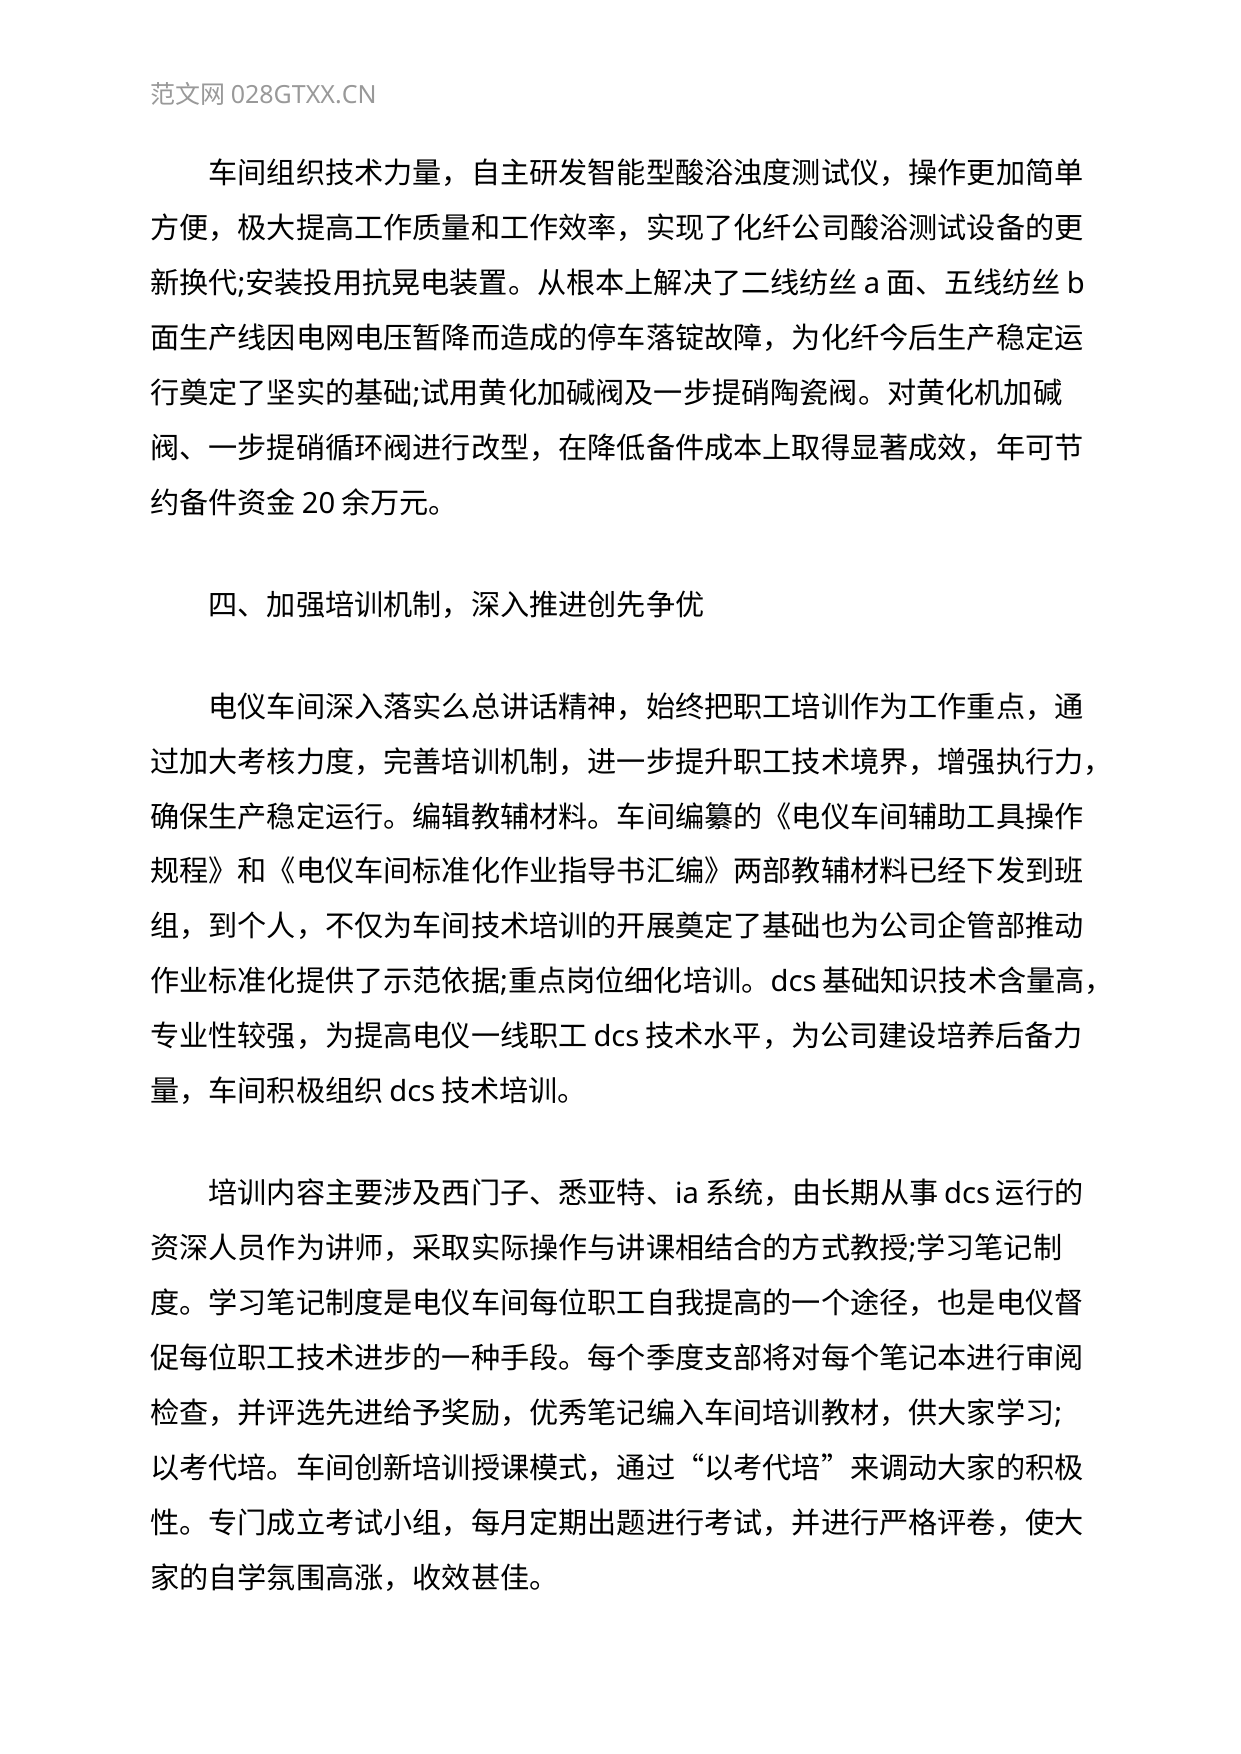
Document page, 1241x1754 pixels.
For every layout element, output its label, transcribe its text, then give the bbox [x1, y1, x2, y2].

text 电仪车间深入落实么总讲话精神，始终把职工培训作为工作重点，通过加大考核力度，完善培训机制，进一步提升职工技术境界，增强执行力，确保生产稳定运行。编辑教辅材料。车间编纂的《电仪车间辅助工具操作规程》和《电仪车间标准化作业指导书汇编》两部教辅材料已经下发到班组，到个人，不仅为车间技术培训的开展奠定了基础也为公司企管部推动作业标准化提供了示范依据;重点岗位细化培训。dcs基础知识技术含量高，专业性较强，为提高电仪一线职工dcs技术水平，为公司建设培养后备力量，车间积极组织dcs技术培训。 [150, 683, 1090, 1110]
text 培训内容主要涉及西门子、悉亚特、ia系统，由长期从事dcs运行的资深人员作为讲师，采取实际操作与讲课相结合的方式教授;学习笔记制度。学习笔记制度是电仪车间每位职工自我提高的一个途径，也是电仪督促每位职工技术进步的一种手段。每个季度支部将对每个笔记本进行审阅检查，并评选先进给予奖励，优秀笔记编入车间培训教材，供大家学习;以考代培。车间创新培训授课模式，通过“以考代培”来调动大家的积极性。专门成立考试小组，每月定期出题进行考试，并进行严格评卷，使大家的自学氛围高涨，收效甚佳。 [150, 1170, 1090, 1597]
text 四、加强培训机制，深入推进创先争优 [150, 582, 1090, 624]
text 车间组织技术力量，自主研发智能型酸浴浊度测试仪，操作更加简单方便，极大提高工作质量和工作效率，实现了化纤公司酸浴测试设备的更新换代;安装投用抗晃电装置。从根本上解决了二线纺丝a面、五线纺丝b面生产线因电网电压暂降而造成的停车落锭故障，为化纤今后生产稳定运行奠定了坚实的基础;试用黄化加碱阀及一步提硝陶瓷阀。对黄化机加碱阀、一步提硝循环阀进行改型，在降低备件成本上取得显著成效，年可节约备件资金20余万元。 [150, 150, 1090, 522]
